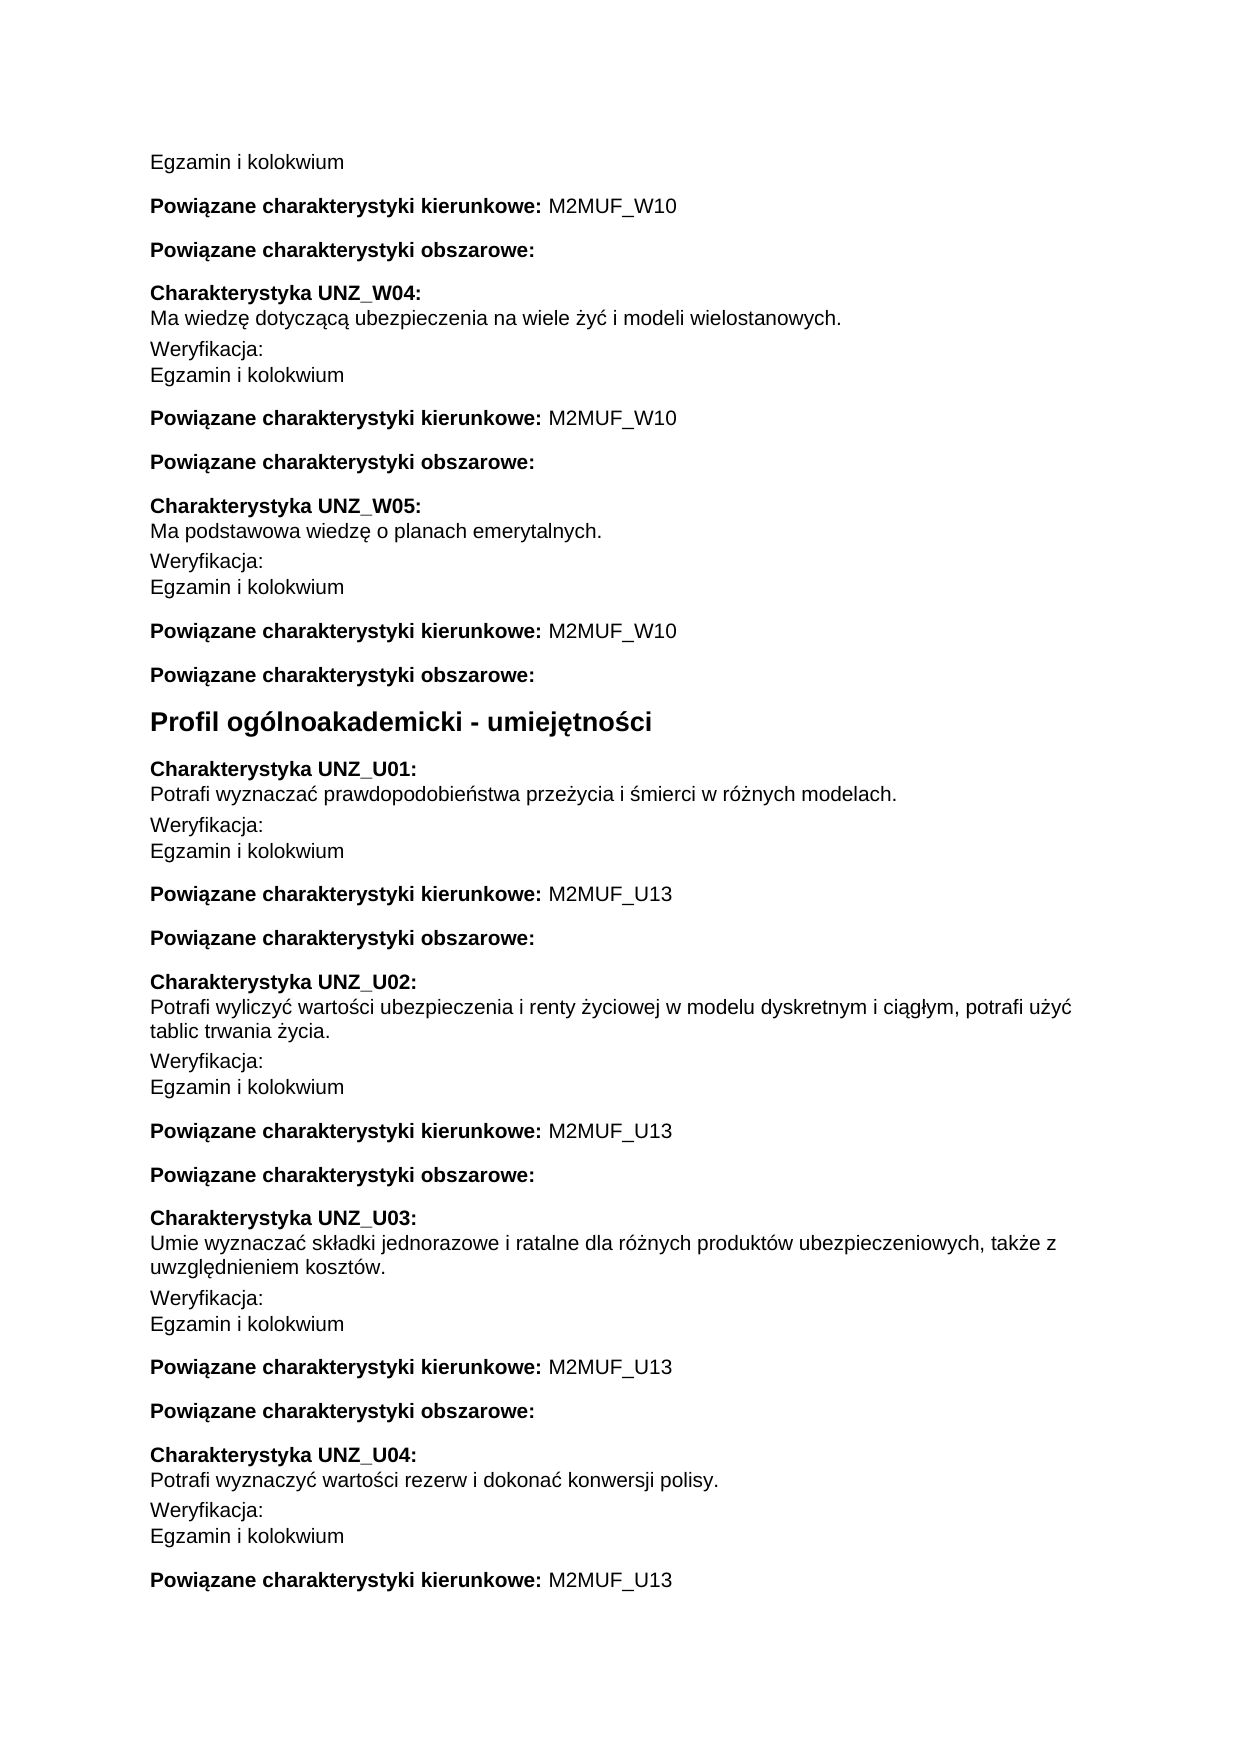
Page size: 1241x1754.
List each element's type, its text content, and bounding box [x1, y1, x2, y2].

text Weryfikacja: [150, 1049, 1090, 1073]
text Egzamin i kolokwium [150, 362, 1090, 386]
text Weryfikacja: [150, 1498, 1090, 1522]
text Potrafi wyliczyć wartości ubezpieczenia i renty życiowej w modelu dyskretnym i ciągłym, potrafi użyć tablic trwania życia. [150, 995, 1090, 1043]
text Powiązane charakterystyki kierunkowe: M2MUF_W10 [150, 194, 1090, 218]
text Egzamin i kolokwium [150, 150, 1090, 174]
text Weryfikacja: [150, 1285, 1090, 1309]
text Weryfikacja: [150, 549, 1090, 573]
text Powiązane charakterystyki kierunkowe: M2MUF_U13 [150, 882, 1090, 906]
text Powiązane charakterystyki kierunkowe: M2MUF_U13 [150, 1355, 1090, 1379]
text Weryfikacja: [150, 812, 1090, 836]
text Egzamin i kolokwium [150, 575, 1090, 599]
text Potrafi wyznaczać prawdopodobieństwa przeżycia i śmierci w różnych modelach. [150, 782, 1090, 806]
text Charakterystyka UNZ_U03: [150, 1206, 1090, 1230]
text Potrafi wyznaczyć wartości rezerw i dokonać konwersji polisy. [150, 1468, 1090, 1492]
text Powiązane charakterystyki kierunkowe: M2MUF_U13 [150, 1568, 1090, 1592]
text Powiązane charakterystyki obszarowe: [150, 237, 1090, 261]
text Ma wiedzę dotyczącą ubezpieczenia na wiele żyć i modeli wielostanowych. [150, 306, 1090, 330]
text Powiązane charakterystyki kierunkowe: M2MUF_U13 [150, 1119, 1090, 1143]
text Charakterystyka UNZ_W05: [150, 494, 1090, 518]
text Egzamin i kolokwium [150, 1524, 1090, 1548]
text Egzamin i kolokwium [150, 1311, 1090, 1335]
text Charakterystyka UNZ_W04: [150, 281, 1090, 305]
text Powiązane charakterystyki kierunkowe: M2MUF_W10 [150, 619, 1090, 643]
text Powiązane charakterystyki obszarowe: [150, 1162, 1090, 1186]
text Weryfikacja: [150, 336, 1090, 360]
text Powiązane charakterystyki kierunkowe: M2MUF_W10 [150, 406, 1090, 430]
text Egzamin i kolokwium [150, 1075, 1090, 1099]
text Powiązane charakterystyki obszarowe: [150, 926, 1090, 950]
text Powiązane charakterystyki obszarowe: [150, 450, 1090, 474]
text Powiązane charakterystyki obszarowe: [150, 1399, 1090, 1423]
text Charakterystyka UNZ_U01: [150, 757, 1090, 781]
text Umie wyznaczać składki jednorazowe i ratalne dla różnych produktów ubezpieczeniowych, także z uwzględnieniem kosztów. [150, 1231, 1090, 1279]
text Egzamin i kolokwium [150, 838, 1090, 862]
text Powiązane charakterystyki obszarowe: [150, 662, 1090, 686]
text Charakterystyka UNZ_U02: [150, 970, 1090, 994]
text Charakterystyka UNZ_U04: [150, 1443, 1090, 1467]
subtitle Profil ogólnoakademicki - umiejętności [150, 706, 1090, 737]
text Ma podstawowa wiedzę o planach emerytalnych. [150, 519, 1090, 543]
